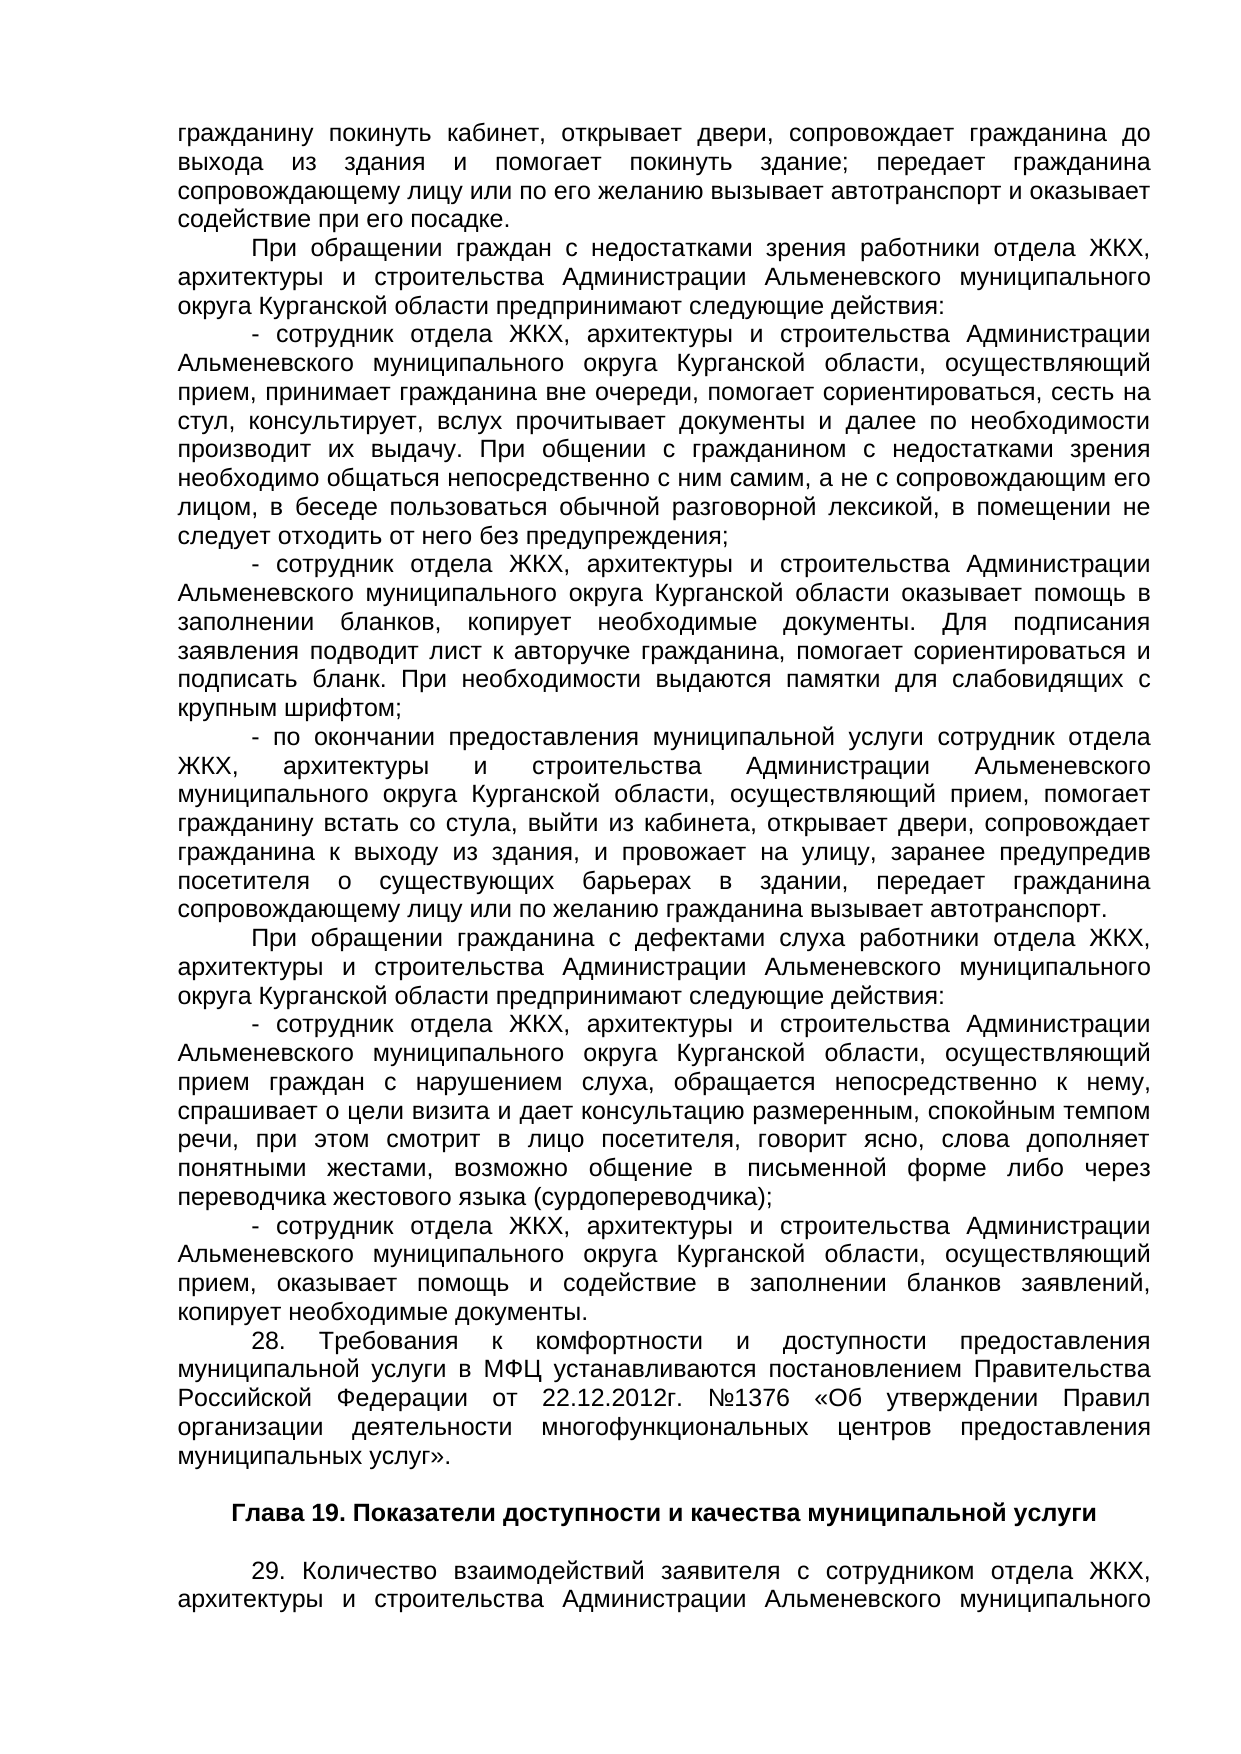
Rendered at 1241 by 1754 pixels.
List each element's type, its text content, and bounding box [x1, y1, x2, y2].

text Глава 19. Показатели доступности и качества муниципальной услуги [177, 1498, 1152, 1527]
text - сотрудник отдела ЖКХ, архитектуры и строительства Администрации Альменевского муниципального округа Курганской области оказывает помощь в заполнении бланков, копирует необходимые документы. Для подписания заявления подводит лист к авторучке гражданина, помогает сориентироваться и подписать бланк. При необходимости выдаются памятки для слабовидящих с крупным шрифтом; [177, 549, 1152, 722]
text - по окончании предоставления муниципальной услуги сотрудник отдела ЖКХ, архитектуры и строительства Администрации Альменевского муниципального округа Курганской области, осуществляющий прием, помогает гражданину встать со стула, выйти из кабинета, открывает двери, сопровождает гражданина к выходу из здания, и провожает на улицу, заранее предупредив посетителя о существующих барьерах в здании, передает гражданина сопровождающему лицу или по желанию гражданина вызывает автотранспорт. [177, 722, 1152, 923]
text - сотрудник отдела ЖКХ, архитектуры и строительства Администрации Альменевского муниципального округа Курганской области, осуществляющий прием граждан с нарушением слуха, обращается непосредственно к нему, спрашивает о цели визита и дает консультацию размеренным, спокойным темпом речи, при этом смотрит в лицо посетителя, говорит ясно, слова дополняет понятными жестами, возможно общение в письменной форме либо через переводчика жестового языка (сурдопереводчика); [177, 1009, 1152, 1211]
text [177, 1556, 1152, 1613]
text - сотрудник отдела ЖКХ, архитектуры и строительства Администрации Альменевского муниципального округа Курганской области, осуществляющий прием, оказывает помощь и содействие в заполнении бланков заявлений, копирует необходимые документы. [177, 1211, 1152, 1326]
text 28. Требования к комфортности и доступности предоставления муниципальной услуги в МФЦ устанавливаются постановлением Правительства Российской Федерации от 22.12.2012г. №1376 «Об утверждении Правил организации деятельности многофункциональных центров предоставления муниципальных услуг». [177, 1326, 1152, 1469]
text При обращении гражданина с дефектами слуха работники отдела ЖКХ, архитектуры и строительства Администрации Альменевского муниципального округа Курганской области предпринимают следующие действия: [177, 923, 1152, 1009]
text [177, 118, 1152, 233]
text - сотрудник отдела ЖКХ, архитектуры и строительства Администрации Альменевского муниципального округа Курганской области, осуществляющий прием, принимает гражданина вне очереди, помогает сориентироваться, сесть на стул, консультирует, вслух прочитывает документы и далее по необходимости производит их выдачу. При общении с гражданином с недостатками зрения необходимо общаться непосредственно с ним самим, а не с сопровождающим его лицом, в беседе пользоваться обычной разговорной лексикой, в помещении не следует отходить от него без предупреждения; [177, 319, 1152, 549]
text При обращении граждан с недостатками зрения работники отдела ЖКХ, архитектуры и строительства Администрации Альменевского муниципального округа Курганской области предпринимают следующие действия: [177, 233, 1152, 319]
